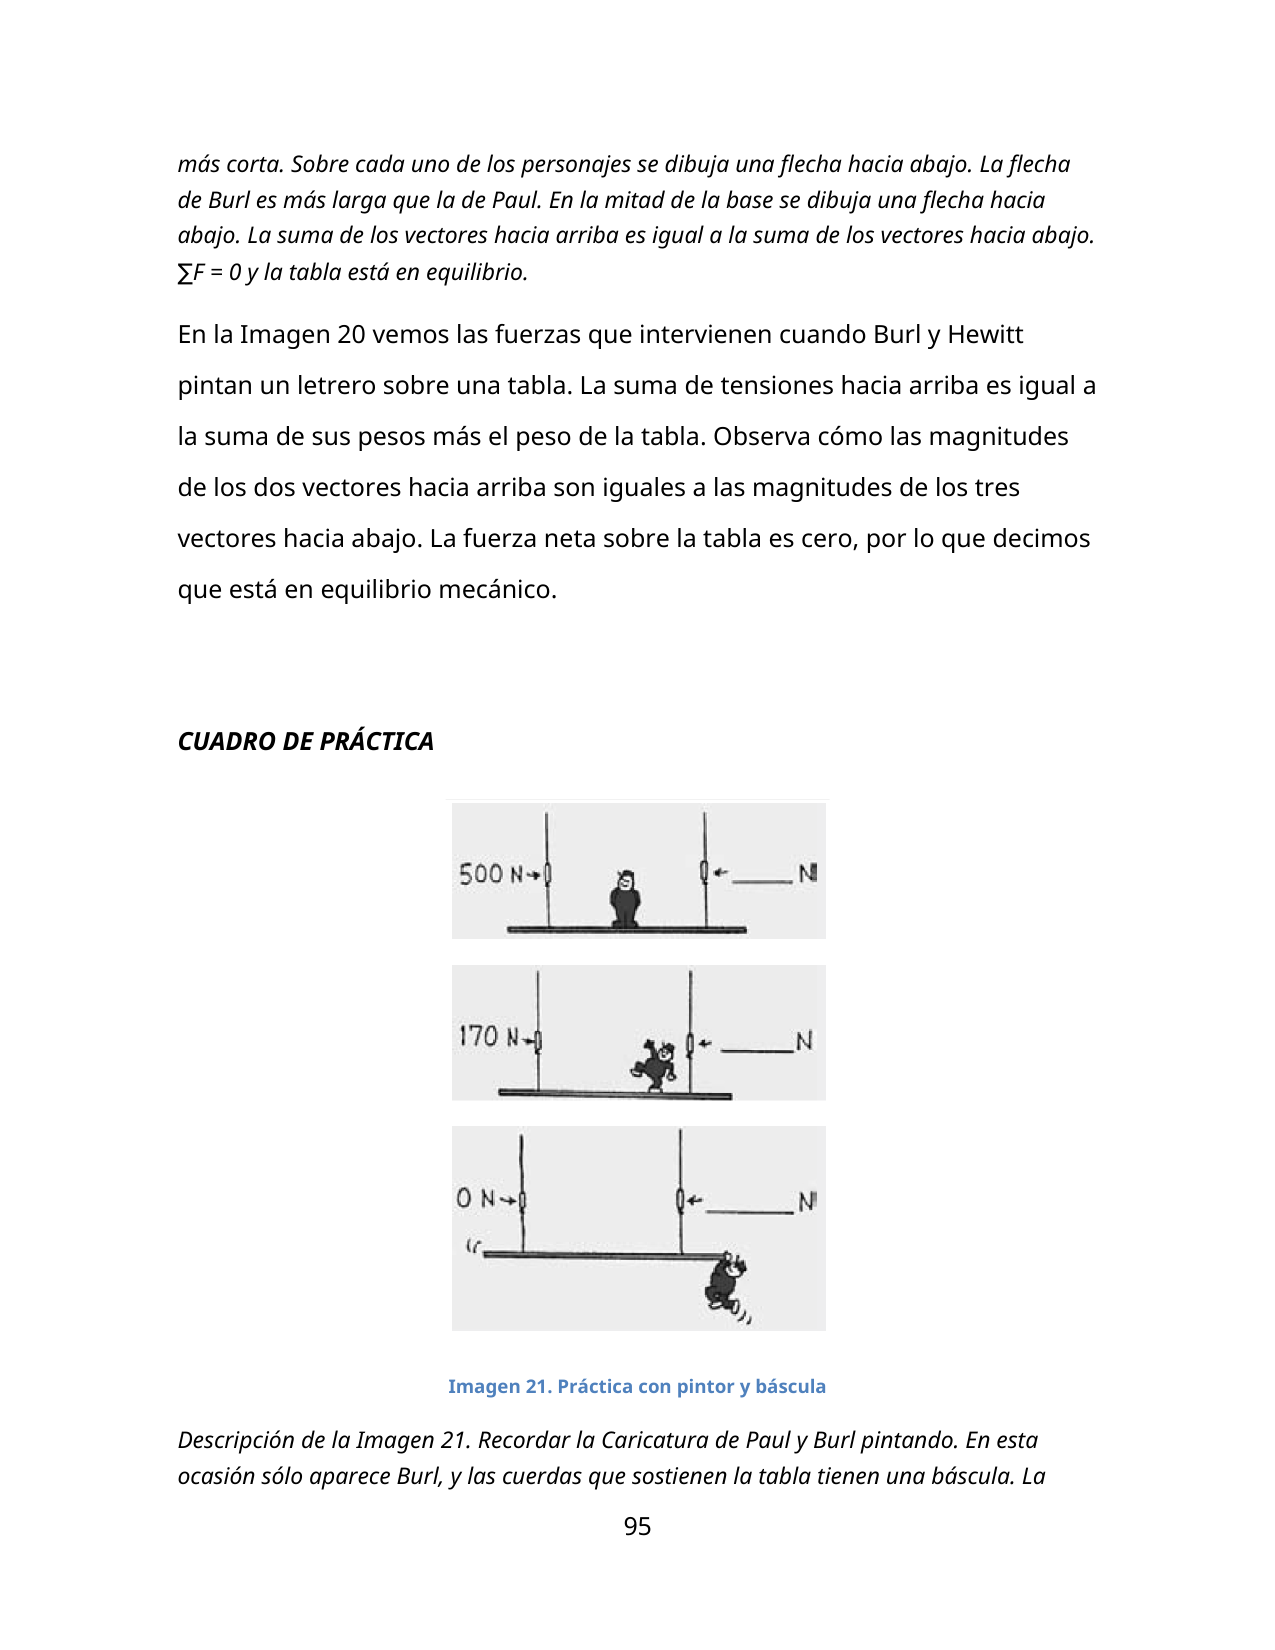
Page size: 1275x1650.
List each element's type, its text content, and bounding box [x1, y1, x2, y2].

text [177, 148, 1098, 287]
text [177, 1424, 1098, 1491]
text Imagen 21. Práctica con pintor y báscula [177, 1373, 1098, 1399]
text En la Imagen 20 vemos las fuerzas que intervienen cuando Burl y Hewitt pintan un letrero sobre una tabla. La suma de tensiones hacia arriba es igual a la suma de sus pesos más el peso de la tabla. Observa cómo las magnitudes de los dos vectores hacia arriba son iguales a las magnitudes de los tres vectores hacia abajo. La fuerza neta sobre la tabla es cero, por lo que decimos que está en equilibrio mecánico. [177, 316, 1098, 606]
picture [445, 799, 830, 1336]
subtitle CUADRO DE PRÁCTICA [177, 724, 1098, 758]
